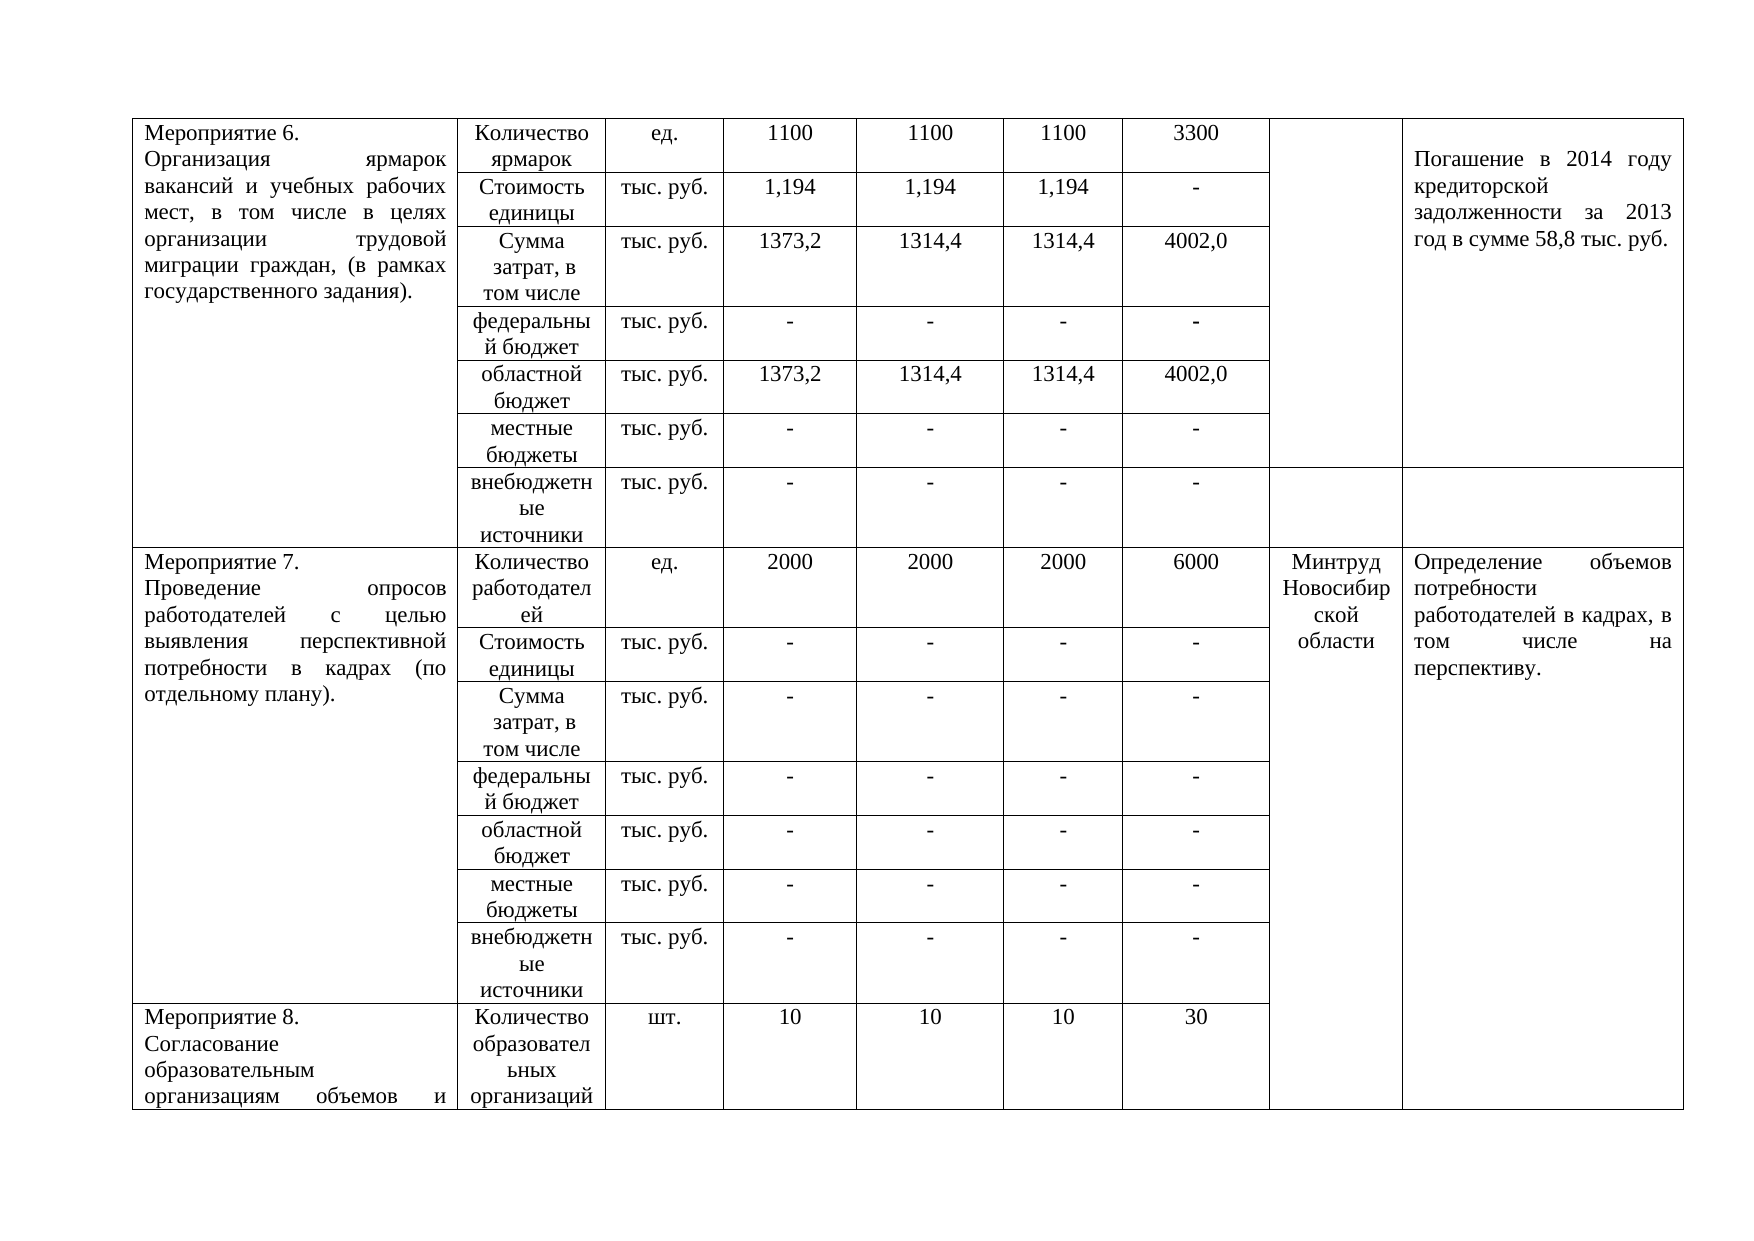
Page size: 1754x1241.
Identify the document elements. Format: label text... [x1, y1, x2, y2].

table_cell - [1123, 682, 1269, 761]
table_cell 10 [724, 1004, 856, 1109]
table_cell 2000 [724, 548, 856, 627]
table_cell - [857, 816, 1003, 868]
table_cell 1314,4 [857, 227, 1003, 306]
table_cell [1403, 468, 1683, 547]
table_cell тыс. руб. [606, 682, 723, 761]
table_cell тыс. руб. [606, 923, 723, 1002]
table_cell тыс. руб. [606, 468, 723, 547]
table_cell - [1004, 923, 1122, 1002]
table_cell Минтруд Новосибирской области [1270, 548, 1402, 1109]
table_cell 30 [1123, 1004, 1269, 1109]
table_cell Стоимость единицы [458, 628, 605, 681]
table_cell 1373,2 [724, 361, 856, 413]
table_cell - [724, 923, 856, 1002]
table_cell - [1123, 307, 1269, 359]
table_cell 1100 [724, 119, 856, 172]
table_cell тыс. руб. [606, 414, 723, 467]
table_cell Определение объемов потребности работодателей в кадрах, в том числе на перспективу. [1403, 548, 1683, 1109]
table_cell - [1004, 628, 1122, 681]
table_cell областной бюджет [458, 816, 605, 868]
table_cell - [857, 762, 1003, 815]
table_cell тыс. руб. [606, 227, 723, 306]
table_cell 1314,4 [857, 361, 1003, 413]
table_cell 1,194 [724, 173, 856, 226]
table_cell 10 [1004, 1004, 1122, 1109]
table_cell 4002,0 [1123, 361, 1269, 413]
table_cell Количество образовательных организаций [458, 1004, 605, 1109]
table_cell тыс. руб. [606, 870, 723, 922]
table_cell 2000 [857, 548, 1003, 627]
table_cell тыс. руб. [606, 762, 723, 815]
table_cell - [724, 307, 856, 359]
table_cell 6000 [1123, 548, 1269, 627]
table_cell 1373,2 [724, 227, 856, 306]
table_cell - [724, 682, 856, 761]
table_cell Количество ярмарок [458, 119, 605, 172]
table_cell - [1004, 307, 1122, 359]
table_cell - [1004, 468, 1122, 547]
table_cell шт. [606, 1004, 723, 1109]
table_cell - [724, 870, 856, 922]
table_cell - [724, 762, 856, 815]
table_cell внебюджетные источники [458, 468, 605, 547]
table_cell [133, 1004, 457, 1109]
table_cell - [1123, 870, 1269, 922]
table_cell Количество работодателей [458, 548, 605, 627]
table_cell - [857, 414, 1003, 467]
table_cell федеральный бюджет [458, 307, 605, 359]
table_cell Сумма затрат, в том числе [458, 682, 605, 761]
table_cell тыс. руб. [606, 816, 723, 868]
table_cell ед. [606, 548, 723, 627]
table_cell местные бюджеты [458, 414, 605, 467]
table_cell - [724, 816, 856, 868]
table_cell - [1004, 870, 1122, 922]
table_cell 10 [857, 1004, 1003, 1109]
table_cell - [857, 628, 1003, 681]
table_cell федеральный бюджет [458, 762, 605, 815]
table_cell ед. [606, 119, 723, 172]
table_cell местные бюджеты [458, 870, 605, 922]
table_cell - [857, 682, 1003, 761]
table_cell тыс. руб. [606, 361, 723, 413]
table_cell тыс. руб. [606, 628, 723, 681]
table_cell - [1123, 628, 1269, 681]
table_cell 1,194 [1004, 173, 1122, 226]
table_cell - [1123, 173, 1269, 226]
table_cell - [724, 414, 856, 467]
table_cell - [857, 923, 1003, 1002]
table_cell Мероприятие 7. Проведение опросов работодателей с целью выявления перспективной потребности в кадрах (по отдельному плану). [133, 548, 457, 1002]
table_cell 1314,4 [1004, 227, 1122, 306]
table_cell - [1123, 468, 1269, 547]
table_cell внебюджетные источники [458, 923, 605, 1002]
table_cell 1314,4 [1004, 361, 1122, 413]
table_cell - [1123, 762, 1269, 815]
table_cell - [724, 468, 856, 547]
table_cell 3300 [1123, 119, 1269, 172]
table_cell тыс. руб. [606, 307, 723, 359]
table_cell - [724, 628, 856, 681]
table_cell - [857, 870, 1003, 922]
table_cell 2000 [1004, 548, 1122, 627]
table_cell - [1004, 414, 1122, 467]
table_cell - [1123, 816, 1269, 868]
table_cell тыс. руб. [606, 173, 723, 226]
table_cell [1270, 468, 1402, 547]
table_cell 1100 [857, 119, 1003, 172]
table_cell Мероприятие 6. Организация ярмарок вакансий и учебных рабочих мест, в том числе в целях организации трудовой миграции граждан, (в рамках государственного задания). [133, 119, 457, 547]
table_cell - [857, 468, 1003, 547]
table_cell Стоимость единицы [458, 173, 605, 226]
table_cell - [1123, 414, 1269, 467]
table_cell областной бюджет [458, 361, 605, 413]
table_cell - [1123, 923, 1269, 1002]
table_cell - [857, 307, 1003, 359]
table_cell - [1004, 762, 1122, 815]
table_cell - [1004, 682, 1122, 761]
table_cell Сумма затрат, в том числе [458, 227, 605, 306]
table_cell 1100 [1004, 119, 1122, 172]
table_cell 4002,0 [1123, 227, 1269, 306]
table_cell - [1004, 816, 1122, 868]
table_cell 1,194 [857, 173, 1003, 226]
